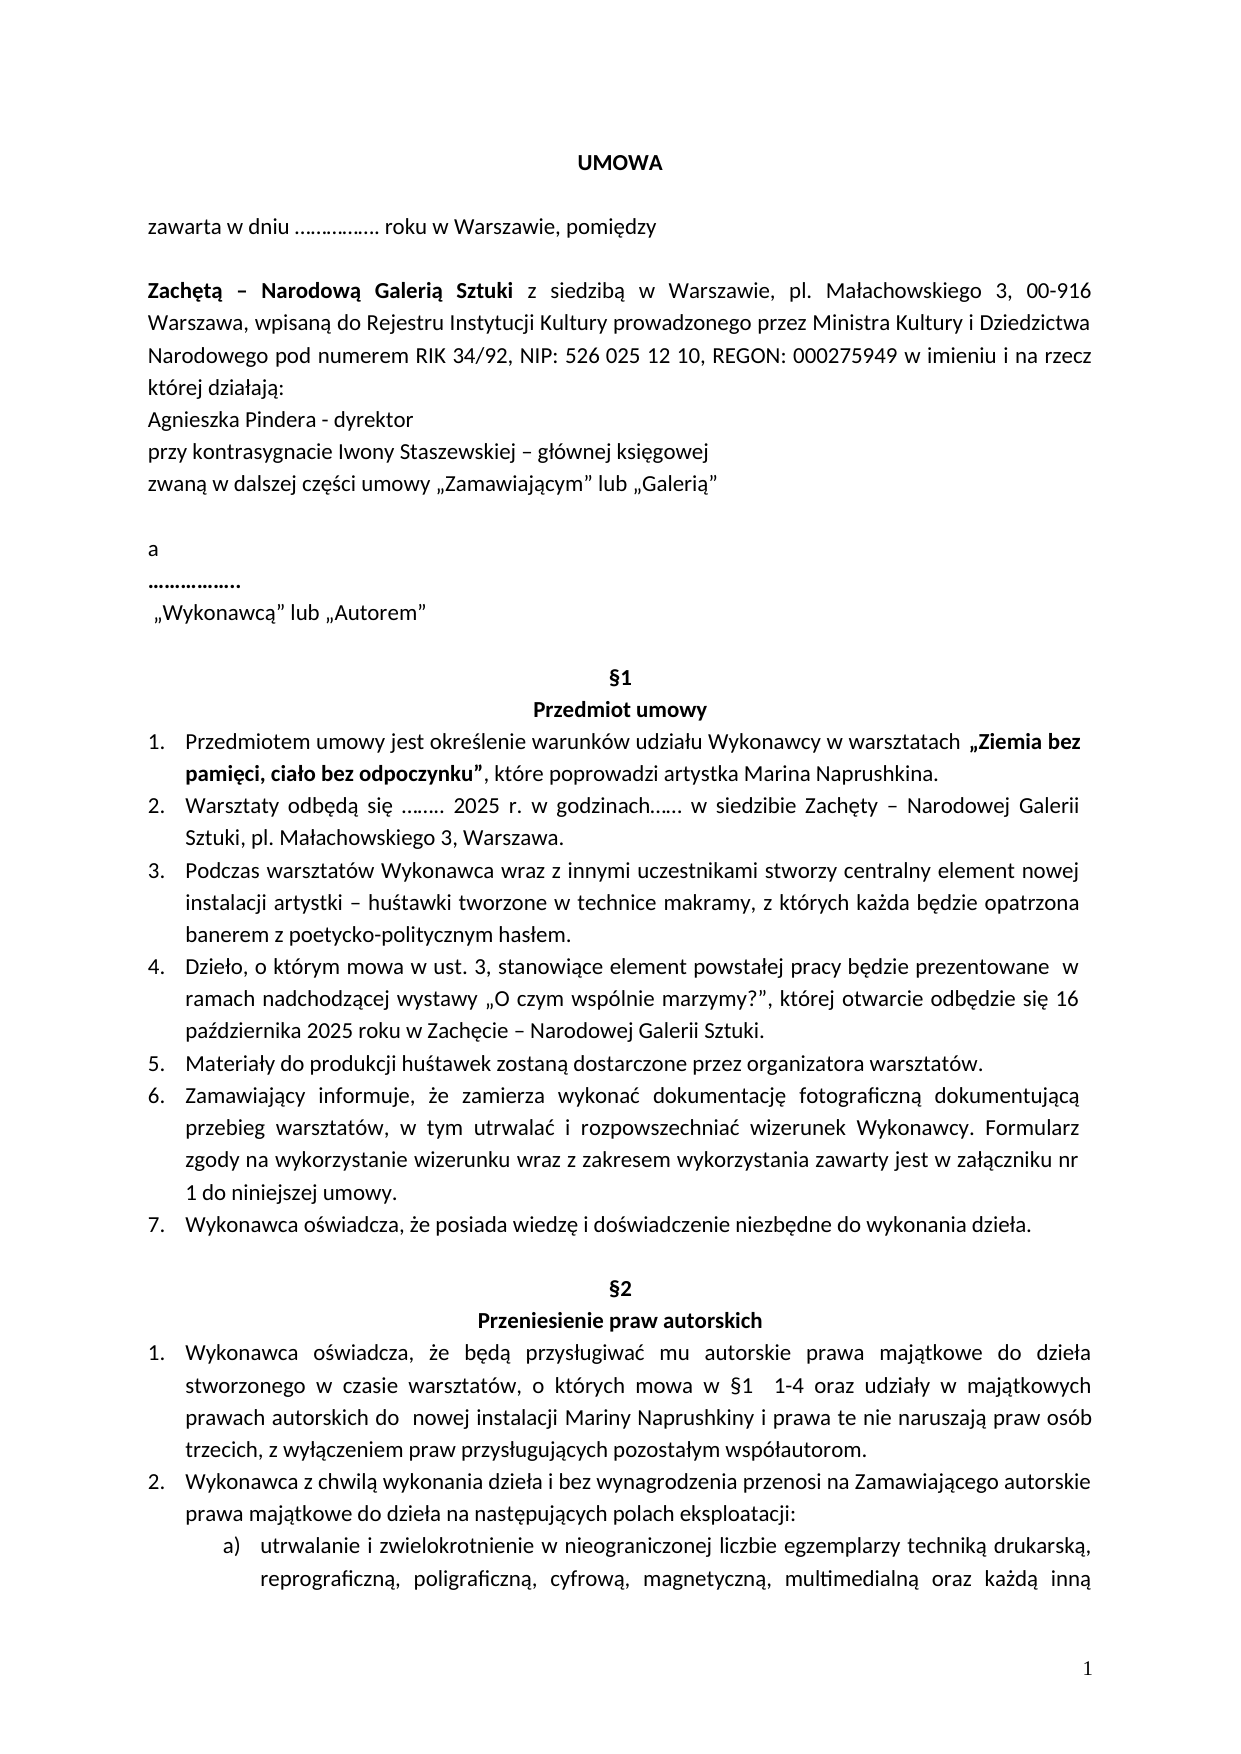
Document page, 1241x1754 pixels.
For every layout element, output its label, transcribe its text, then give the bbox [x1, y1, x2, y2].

text §1 [148, 663, 1093, 691]
text Agnieszka Pindera - dyrektor [148, 405, 1093, 433]
text a …………….. [148, 534, 1093, 594]
list Materiały do produkcji huśtawek zostaną dostarczone przez organizatora warsztatów. [148, 1049, 1081, 1077]
text zwaną w dalszej części umowy „Zamawiającym” lub „Galerią” [148, 469, 1093, 497]
list Warsztaty odbędą się …….. 2025 r. w godzinach…… w siedzibie Zachęty – Narodowej Galerii Sztuki, pl. Małachowskiego 3, Warszawa. [148, 791, 1081, 852]
text „Wykonawcą” lub „Autorem” [148, 598, 1093, 626]
text Zachętą – Narodową Galerią Sztuki z siedzibą w Warszawie, pl. Małachowskiego 3, 00-916 Warszawa, wpisaną do Rejestru Instytucji Kultury prowadzonego przez Ministra Kultury i Dziedzictwa Narodowego pod numerem RIK 34/92, NIP: 526 025 12 10, REGON: 000275949 w imieniu i na rzecz której działają: [148, 276, 1093, 401]
list Dzieło, o którym mowa w ust. 3, stanowiące element powstałej pracy będzie prezentowane w ramach nadchodzącej wystawy „O czym wspólnie marzymy?”, której otwarcie odbędzie się 16 października 2025 roku w Zachęcie – Narodowej Galerii Sztuki. [148, 952, 1081, 1045]
text zawarta w dniu ……………. roku w Warszawie, pomiędzy [148, 212, 1093, 240]
list Zamawiający informuje, że zamierza wykonać dokumentację fotograficzną dokumentującą przebieg warsztatów, w tym utrwalać i rozpowszechniać wizerunek Wykonawcy. Formularz zgody na wykorzystanie wizerunku wraz z zakresem wykorzystania zawarty jest w załączniku nr 1 do niniejszej umowy. [148, 1081, 1081, 1206]
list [223, 1532, 1093, 1592]
text Przedmiot umowy [148, 695, 1093, 723]
text Przeniesienie praw autorskich [148, 1306, 1093, 1334]
list Wykonawca z chwilą wykonania dzieła i bez wynagrodzenia przenosi na Zamawiającego autorskie prawa majątkowe do dzieła na następujących polach eksploatacji: [148, 1467, 1093, 1527]
list Wykonawca oświadcza, że będą przysługiwać mu autorskie prawa majątkowe do dzieła stworzonego w czasie warsztatów, o których mowa w §1 1-4 oraz udziały w majątkowych prawach autorskich do nowej instalacji Mariny Naprushkiny i prawa te nie naruszają praw osób trzecich, z wyłączeniem praw przysługujących pozostałym współautorom. [148, 1338, 1093, 1463]
title UMOWA [148, 148, 1093, 176]
text przy kontrasygnacie Iwony Staszewskiej – głównej księgowej [148, 437, 1093, 465]
list Podczas warsztatów Wykonawca wraz z innymi uczestnikami stworzy centralny element nowej instalacji artystki – huśtawki tworzone w technice makramy, z których każda będzie opatrzona banerem z poetycko-politycznym hasłem. [148, 856, 1081, 948]
text §2 [148, 1274, 1093, 1302]
list Wykonawca oświadcza, że posiada wiedzę i doświadczenie niezbędne do wykonania dzieła. [148, 1210, 1093, 1238]
list Przedmiotem umowy jest określenie warunków udziału Wykonawcy w warsztatach „Ziemia bez pamięci, ciało bez odpoczynku”, które poprowadzi artystka Marina Naprushkina. [148, 727, 1081, 787]
